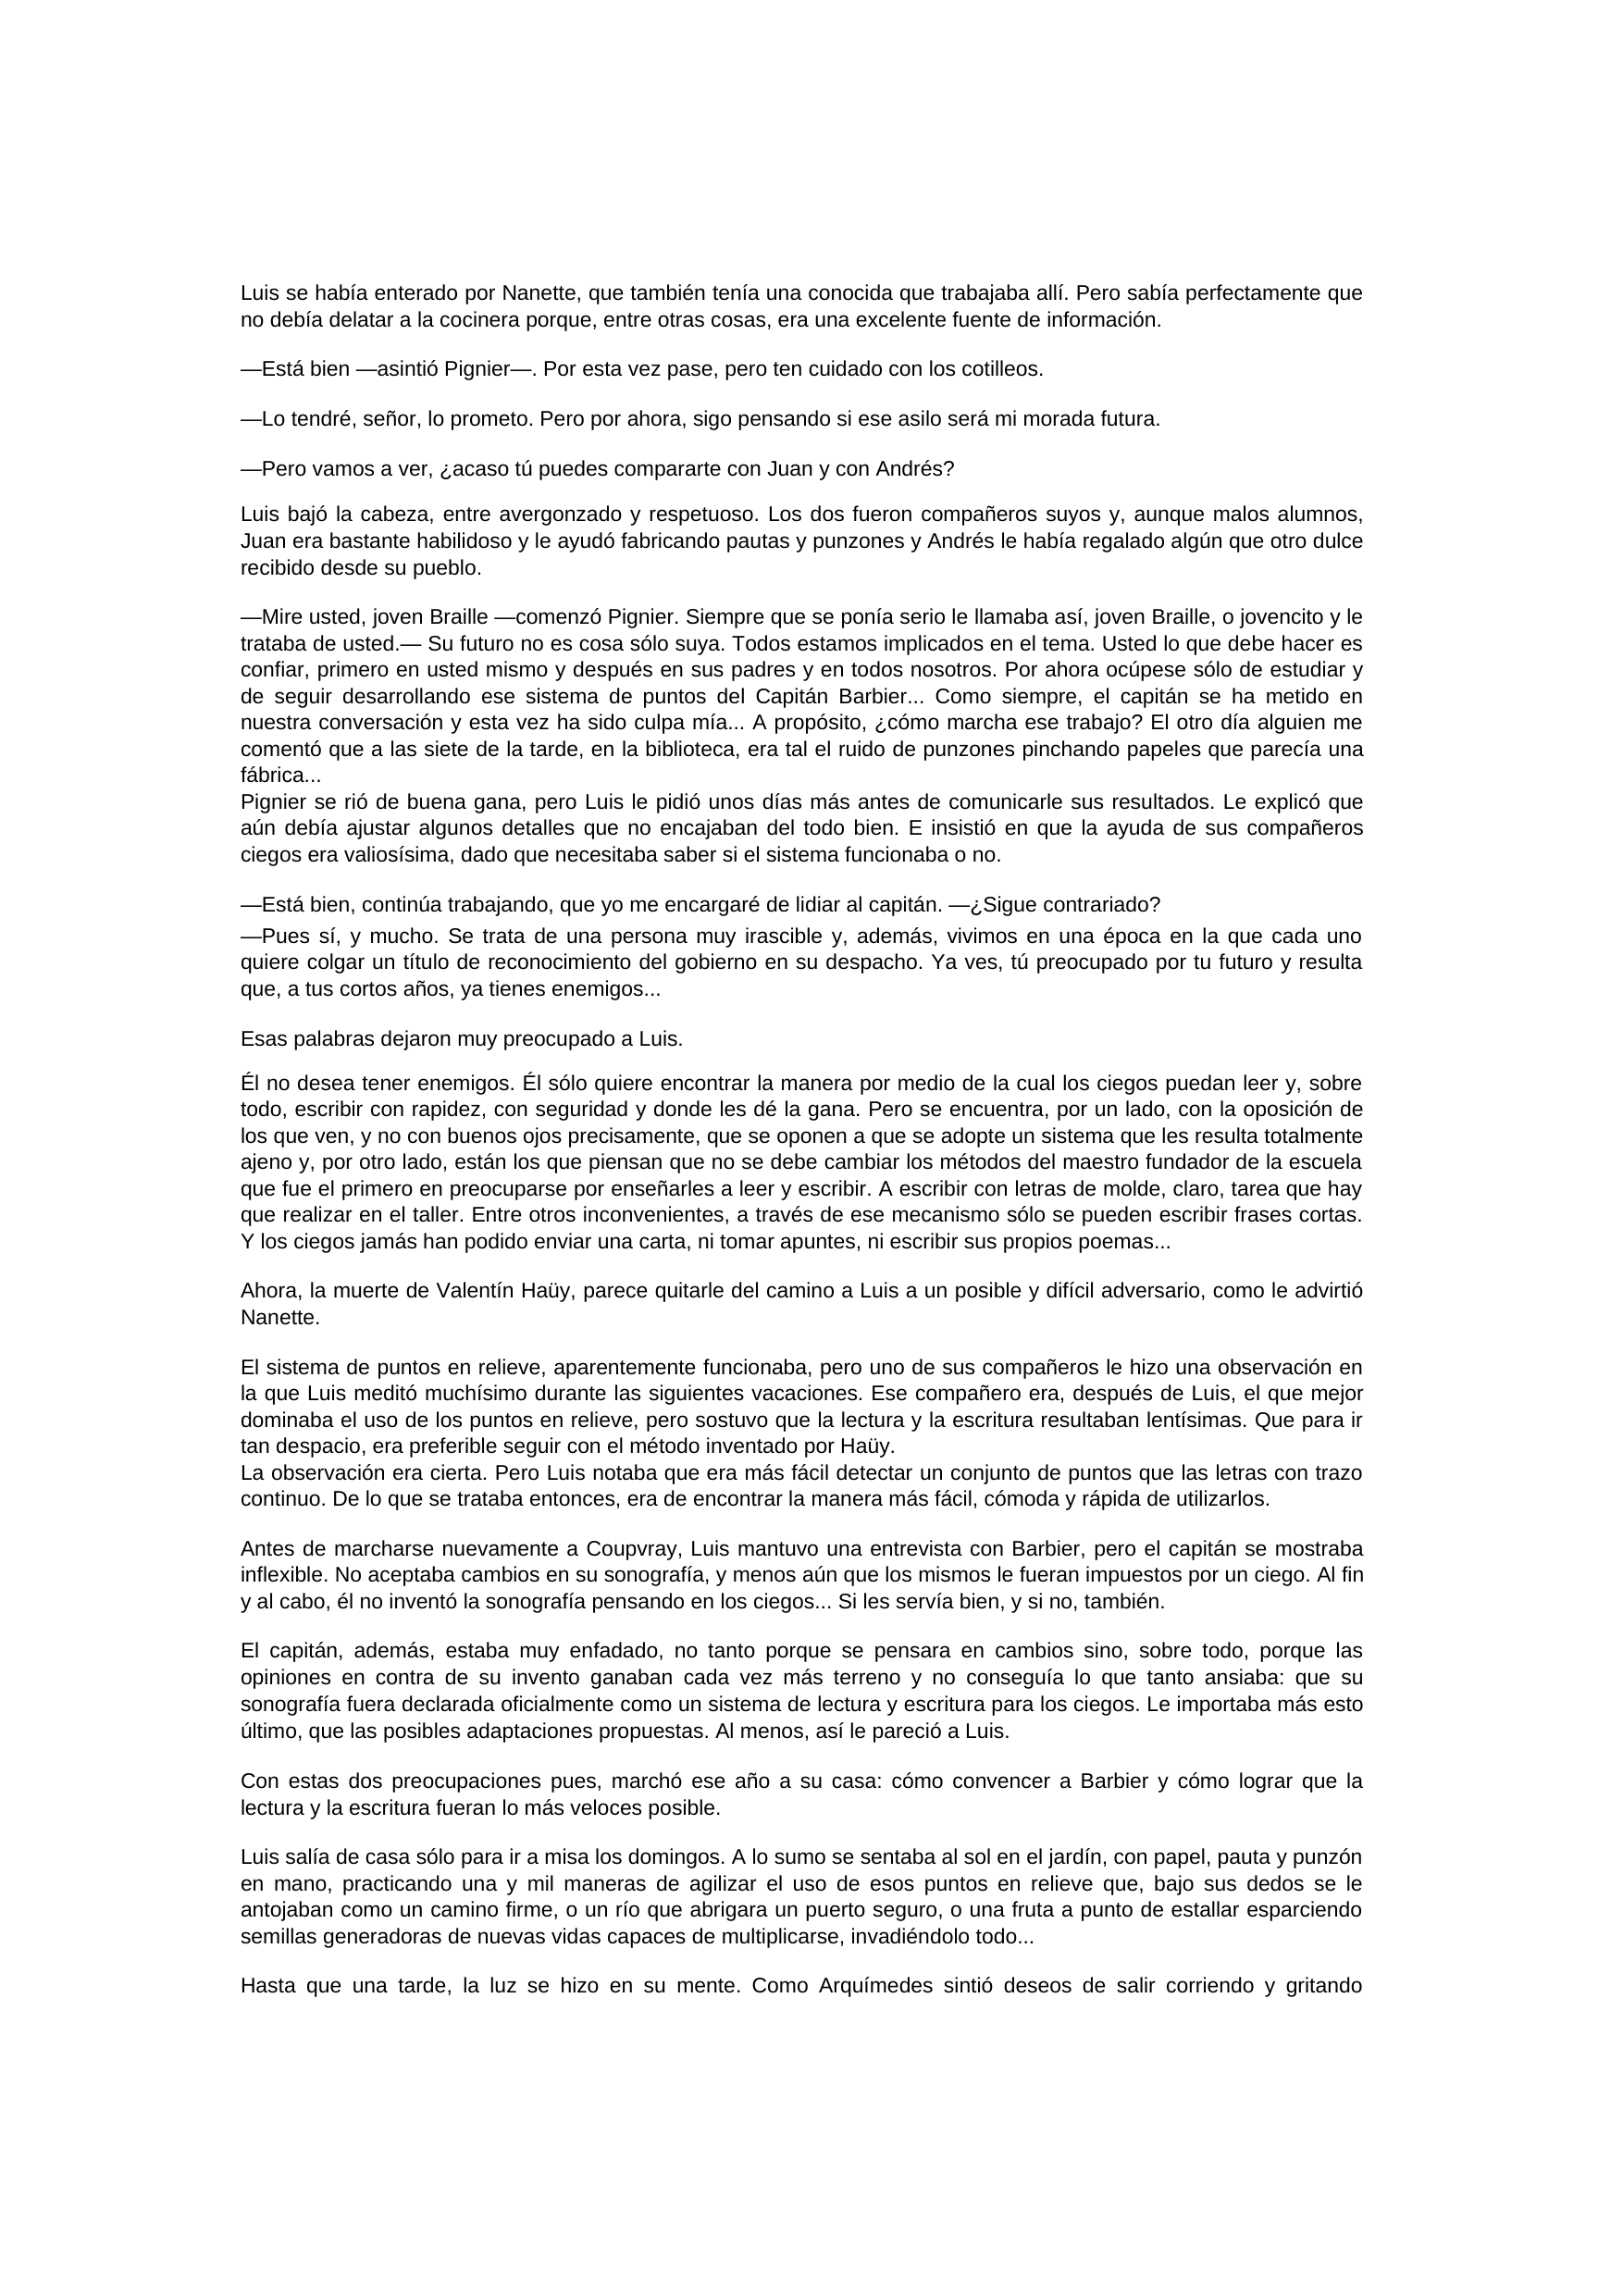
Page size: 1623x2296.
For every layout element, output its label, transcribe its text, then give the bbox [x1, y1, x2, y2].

text Él no desea tener enemigos. Él sólo quiere encontrar la manera por medio de la cual los ciegos puedan leer y, sobre todo, escribir con rapidez, con seguridad y donde les dé la gana. Pero se encuentra, por un lado, con la oposición de los que ven, y no con buenos ojos precisamente, que se oponen a que se adopte un sistema que les resulta totalmente ajeno y, por otro lado, están los que piensan que no se debe cambiar los métodos del maestro fundador de la escuela que fue el primero en preocuparse por enseñarles a leer y escribir. A escribir con letras de molde, claro, tarea que hay que realizar en el taller. Entre otros inconvenientes, a través de ese mecanismo sólo se pueden escribir frases cortas. Y los ciegos jamás han podido enviar una carta, ni tomar apuntes, ni escribir sus propios poemas... [241, 1069, 1365, 1254]
text Luis salía de casa sólo para ir a misa los domingos. A lo sumo se sentaba al sol en el jardín, con papel, pauta y punzón en mano, practicando una y mil maneras de agilizar el uso de esos puntos en relieve que, bajo sus dedos se le antojaban como un camino firme, o un río que abrigara un puerto seguro, o una fruta a punto de estallar esparciendo semillas generadoras de nuevas vidas capaces de multiplicarse, invadiéndolo todo... [241, 1843, 1365, 1949]
text —Está bien —asintió Pignier—. Por esta vez pase, pero ten cuidado con los cotilleos. [241, 355, 1365, 381]
text —Pero vamos a ver, ¿acaso tú puedes compararte con Juan y con Andrés? [241, 459, 1367, 480]
text —Pues sí, y mucho. Se trata de una persona muy irascible y, además, vivimos en una época en la que cada uno quiere colgar un título de reconocimiento del gobierno en su despacho. Ya ves, tú preocupado por tu futuro y resulta que, a tus cortos años, ya tienes enemigos... [241, 923, 1365, 1001]
text —Está bien, continúa trabajando, que yo me encargaré de lidiar al capitán. —¿Sigue contrariado? [241, 868, 1310, 923]
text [241, 1972, 1365, 1998]
text El sistema de puntos en relieve, aparentemente funcionaba, pero uno de sus compañeros le hizo una observación en la que Luis meditó muchísimo durante las siguientes vacaciones. Ese compañero era, después de Luis, el que mejor dominaba el uso de los puntos en relieve, pero sostuvo que la lectura y la escritura resultaban lentísimas. Que para ir tan despacio, era preferible seguir con el método inventado por Haüy. [241, 1353, 1365, 1458]
text —Lo tendré, señor, lo prometo. Pero por ahora, sigo pensando si ese asilo será mi morada futura. [241, 404, 1365, 431]
text —Mire usted, joven Braille —comenzó Pignier. Siempre que se ponía serio le llamaba así, joven Braille, o jovencito y le trataba de usted.— Su futuro no es cosa sólo suya. Todos estamos implicados en el tema. Usted lo que debe hacer es confiar, primero en usted mismo y después en sus padres y en todos nosotros. Por ahora ocúpese sólo de estudiar y de seguir desarrollando ese sistema de puntos del Capitán Barbier... Como siempre, el capitán se ha metido en nuestra conversación y esta vez ha sido culpa mía... A propósito, ¿cómo marcha ese trabajo? El otro día alguien me comentó que a las siete de la tarde, en la biblioteca, era tal el ruido de punzones pinchando papeles que parecía una fábrica... [241, 603, 1365, 788]
text Esas palabras dejaron muy preocupado a Luis. [241, 1029, 1367, 1049]
text El capitán, además, estaba muy enfadado, no tanto porque se pensara en cambios sino, sobre todo, porque las opiniones en contra de su invento ganaban cada vez más terreno y no conseguía lo que tanto ansiaba: que su sonografía fuera declarada oficialmente como un sistema de lectura y escritura para los ciegos. Le importaba más esto último, que las posibles adaptaciones propuestas. Al menos, así le pareció a Luis. [241, 1636, 1365, 1744]
text Pignier se rió de buena gana, pero Luis le pidió unos días más antes de comunicarle sus resultados. Le explicó que aún debía ajustar algunos detalles que no encajaban del todo bien. E insistió en que la ayuda de sus compañeros ciegos era valiosísima, dado que necesitaba saber si el sistema funcionaba o no. [241, 788, 1365, 867]
text Luis se había enterado por Nanette, que también tenía una conocida que trabajaba allí. Pero sabía perfectamente que no debía delatar a la cocinera porque, entre otras cosas, era una excelente fuente de información. [241, 279, 1365, 332]
text La observación era cierta. Pero Luis notaba que era más fácil detectar un conjunto de puntos que las letras con trazo continuo. De lo que se trataba entonces, era de encontrar la manera más fácil, cómoda y rápida de utilizarlos. [241, 1458, 1365, 1511]
text Con estas dos preocupaciones pues, marchó ese año a su casa: cómo convencer a Barbier y cómo lograr que la lectura y la escritura fueran lo más veloces posible. [241, 1768, 1365, 1820]
text Ahora, la muerte de Valentín Haüy, parece quitarle del camino a Luis a un posible y difícil adversario, como le advirtió Nanette. [241, 1277, 1365, 1330]
text Luis bajó la cabeza, entre avergonzado y respetuoso. Los dos fueron compañeros suyos y, aunque malos alumnos, Juan era bastante habilidoso y le ayudó fabricando pautas y punzones y Andrés le había regalado algún que otro dulce recibido desde su pueblo. [241, 501, 1365, 580]
text Antes de marcharse nuevamente a Coupvray, Luis mantuvo una entrevista con Barbier, pero el capitán se mostraba inflexible. No aceptaba cambios en su sonografía, y menos aún que los mismos le fueran impuestos por un ciego. Al fin y al cabo, él no inventó la sonografía pensando en los ciegos... Si les servía bien, y si no, también. [241, 1534, 1365, 1614]
